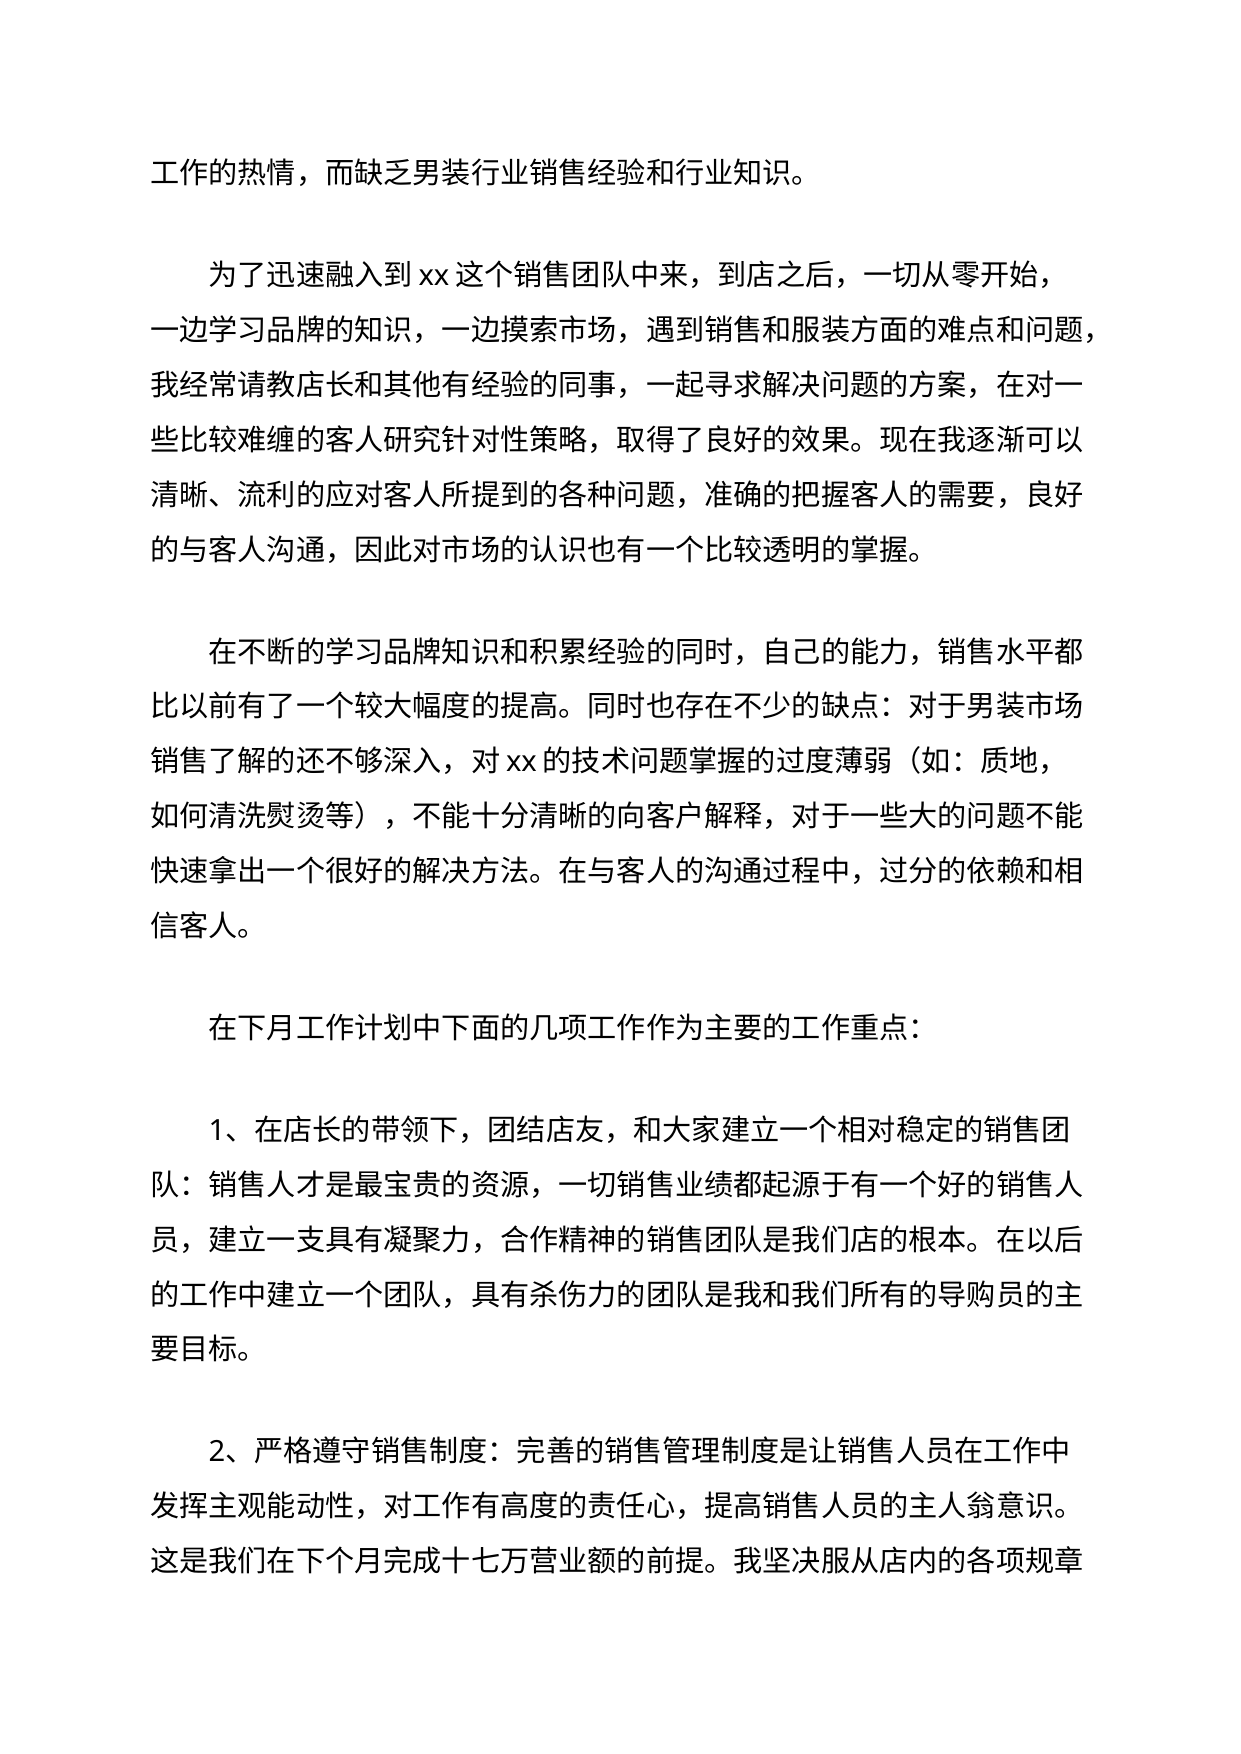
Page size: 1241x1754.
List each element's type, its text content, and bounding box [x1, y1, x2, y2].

text 1、在店长的带领下，团结店友，和大家建立一个相对稳定的销售团队：销售人才是最宝贵的资源，一切销售业绩都起源于有一个好的销售人员，建立一支具有凝聚力，合作精神的销售团队是我们店的根本。在以后的工作中建立一个团队，具有杀伤力的团队是我和我们所有的导购员的主要目标。 [150, 1106, 1090, 1368]
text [150, 150, 1090, 192]
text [150, 1428, 1090, 1580]
text 在下月工作计划中下面的几项工作作为主要的工作重点： [150, 1004, 1090, 1047]
text 为了迅速融入到xx这个销售团队中来，到店之后，一切从零开始，一边学习品牌的知识，一边摸索市场，遇到销售和服装方面的难点和问题，我经常请教店长和其他有经验的同事，一起寻求解决问题的方案，在对一些比较难缠的客人研究针对性策略，取得了良好的效果。现在我逐渐可以清晰、流利的应对客人所提到的各种问题，准确的把握客人的需要，良好的与客人沟通，因此对市场的认识也有一个比较透明的掌握。 [150, 252, 1090, 569]
text 在不断的学习品牌知识和积累经验的同时，自己的能力，销售水平都比以前有了一个较大幅度的提高。同时也存在不少的缺点：对于男装市场销售了解的还不够深入，对xx的技术问题掌握的过度薄弱（如：质地，如何清洗熨烫等），不能十分清晰的向客户解释，对于一些大的问题不能快速拿出一个很好的解决方法。在与客人的沟通过程中，过分的依赖和相信客人。 [150, 628, 1090, 945]
